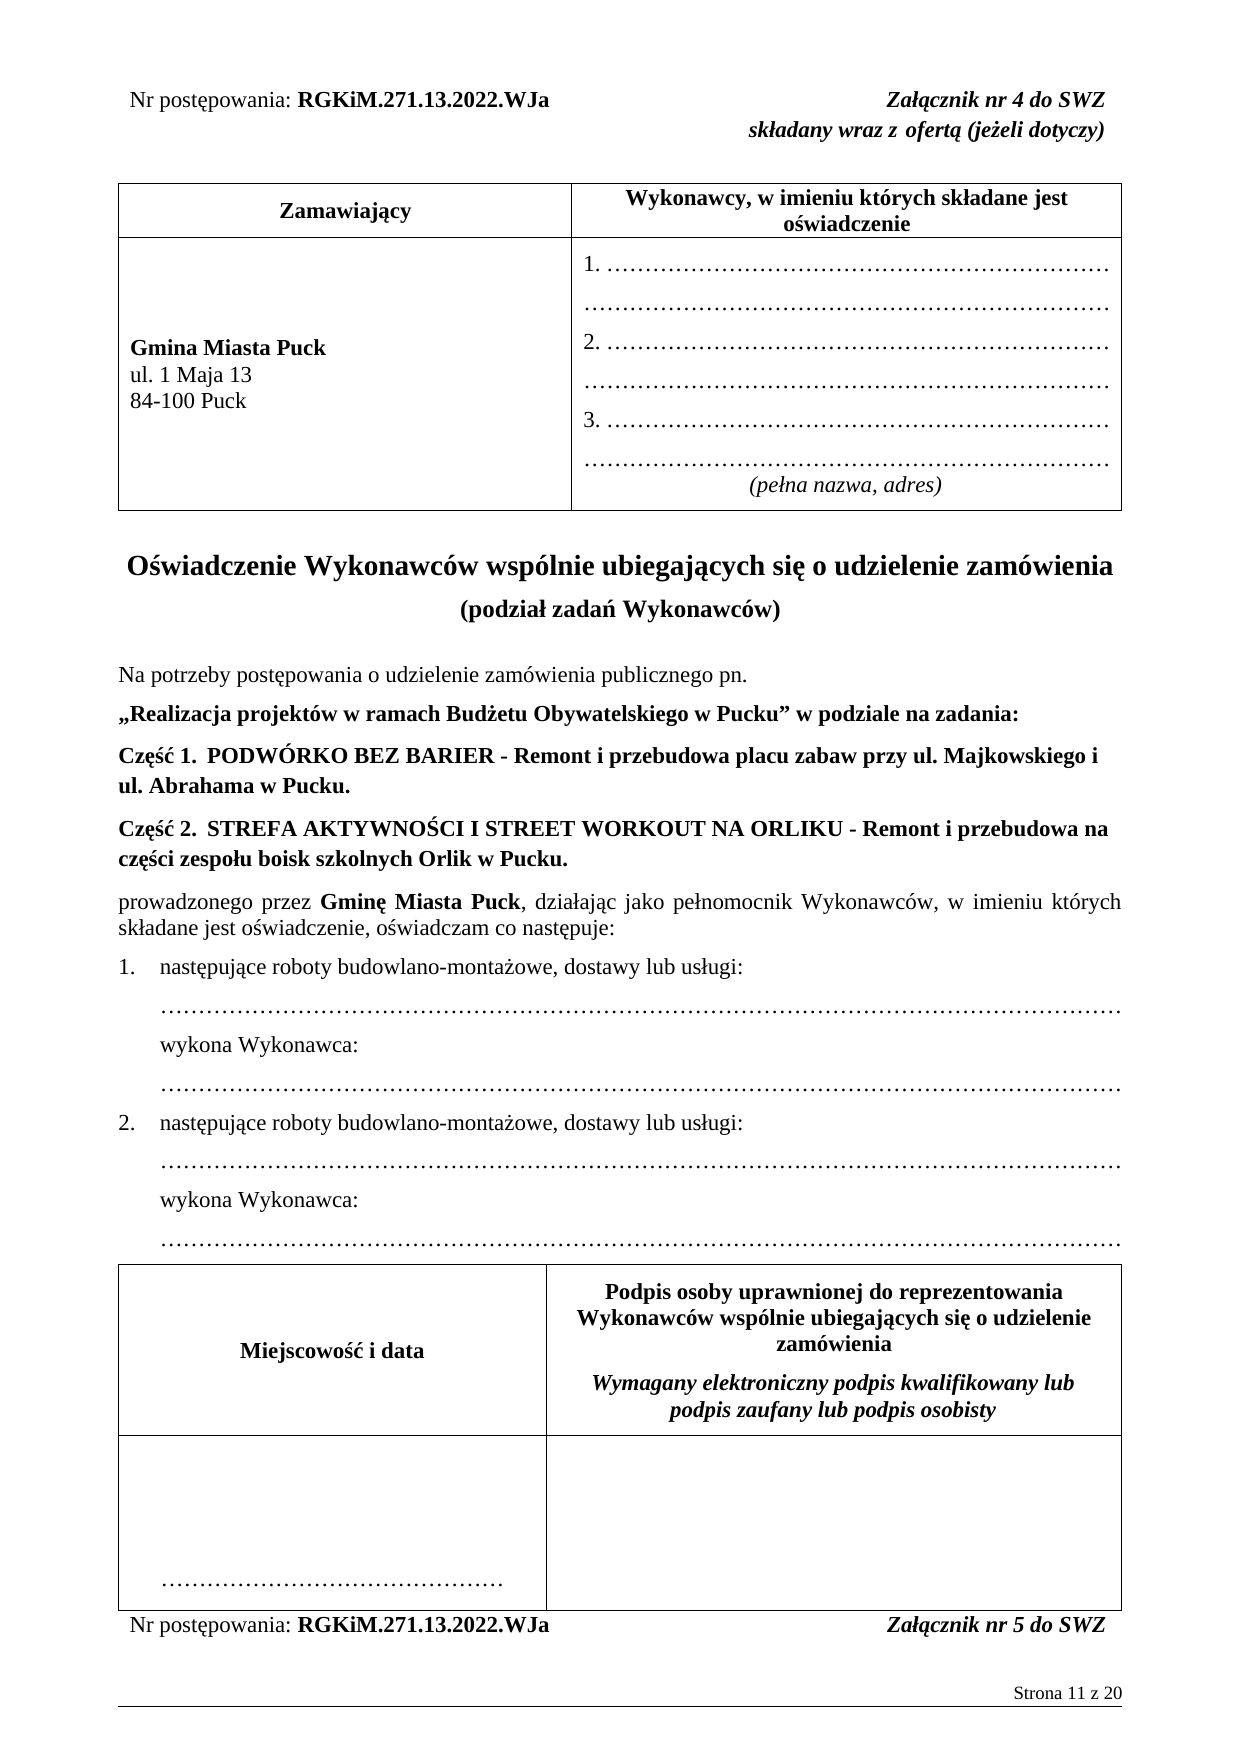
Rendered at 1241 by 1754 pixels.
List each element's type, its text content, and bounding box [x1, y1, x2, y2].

table_cell ……………………………………… [119, 1436, 546, 1610]
list następujące roboty budowlano-montażowe, dostawy lub usługi: [118, 1109, 1122, 1135]
text Część 2. STREFA AKTYWNOŚCI I STREET WORKOUT NA ORLIKU - Remont i przebudowa na części zespołu boisk szkolnych Orlik w Pucku. [118, 815, 1122, 872]
table_header Zamawiający [119, 184, 571, 237]
table_header Podpis osoby uprawnionej do reprezentowania Wykonawców wspólnie ubiegających się o udzielenie zamówienia Wymagany elektroniczny podpis kwalifikowany lub podpis zaufany lub podpis osobisty [547, 1265, 1121, 1434]
table_header Nr postępowania: RGKiM.271.13.2022.WJa [118, 86, 571, 171]
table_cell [118, 1611, 619, 1637]
list ……………………………………………………………………………………………………………… [159, 1148, 1122, 1174]
text Oświadczenie Wykonawców wspólnie ubiegających się o udzielenie zamówienia [118, 548, 1122, 582]
table_header Załącznik nr 4 do SWZ składany wraz z ofertą (jeżeli dotyczy) [571, 86, 1121, 171]
list ……………………………………………………………………………………………………………… [159, 992, 1122, 1018]
list ……………………………………………………………………………………………………………… [159, 1070, 1122, 1096]
table_cell Gmina Miasta Puck ul. 1 Maja 13 84-100 Puck [119, 238, 571, 510]
table_cell 1. ………………………………………………………… …………………………………………………………… 2. ………………………………………………………… …………………………………………………………… 3. ………………………………………………………… …………………………………………………………… (pełna nazwa, adres) [572, 238, 1121, 510]
text (podział zadań Wykonawców) [118, 594, 1122, 623]
table_header Wykonawcy, w imieniu których składane jest oświadczenie [572, 184, 1121, 237]
list wykona Wykonawca: [159, 1186, 1122, 1213]
text Część 1. PODWÓRKO BEZ BARIER - Remont i przebudowa placu zabaw przy ul. Majkowskiego i ul. Abrahama w Pucku. [118, 742, 1122, 799]
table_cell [620, 1611, 1122, 1637]
text prowadzonego przez Gminę Miasta Puck, działając jako pełnomocnik Wykonawców, w imieniu których składane jest oświadczenie, oświadczam co następuje: [118, 888, 1122, 941]
text Na potrzeby postępowania o udzielenie zamówienia publicznego pn. [118, 661, 1122, 687]
text „Realizacja projektów w ramach Budżetu Obywatelskiego w Pucku” w podziale na zadania: [118, 699, 1122, 726]
list ……………………………………………………………………………………………………………… [159, 1225, 1122, 1252]
table_cell [547, 1436, 1121, 1610]
table_header Miejscowość i data [119, 1265, 546, 1434]
list wykona Wykonawca: [159, 1031, 1122, 1057]
list następujące roboty budowlano-montażowe, dostawy lub usługi: [118, 953, 1122, 980]
